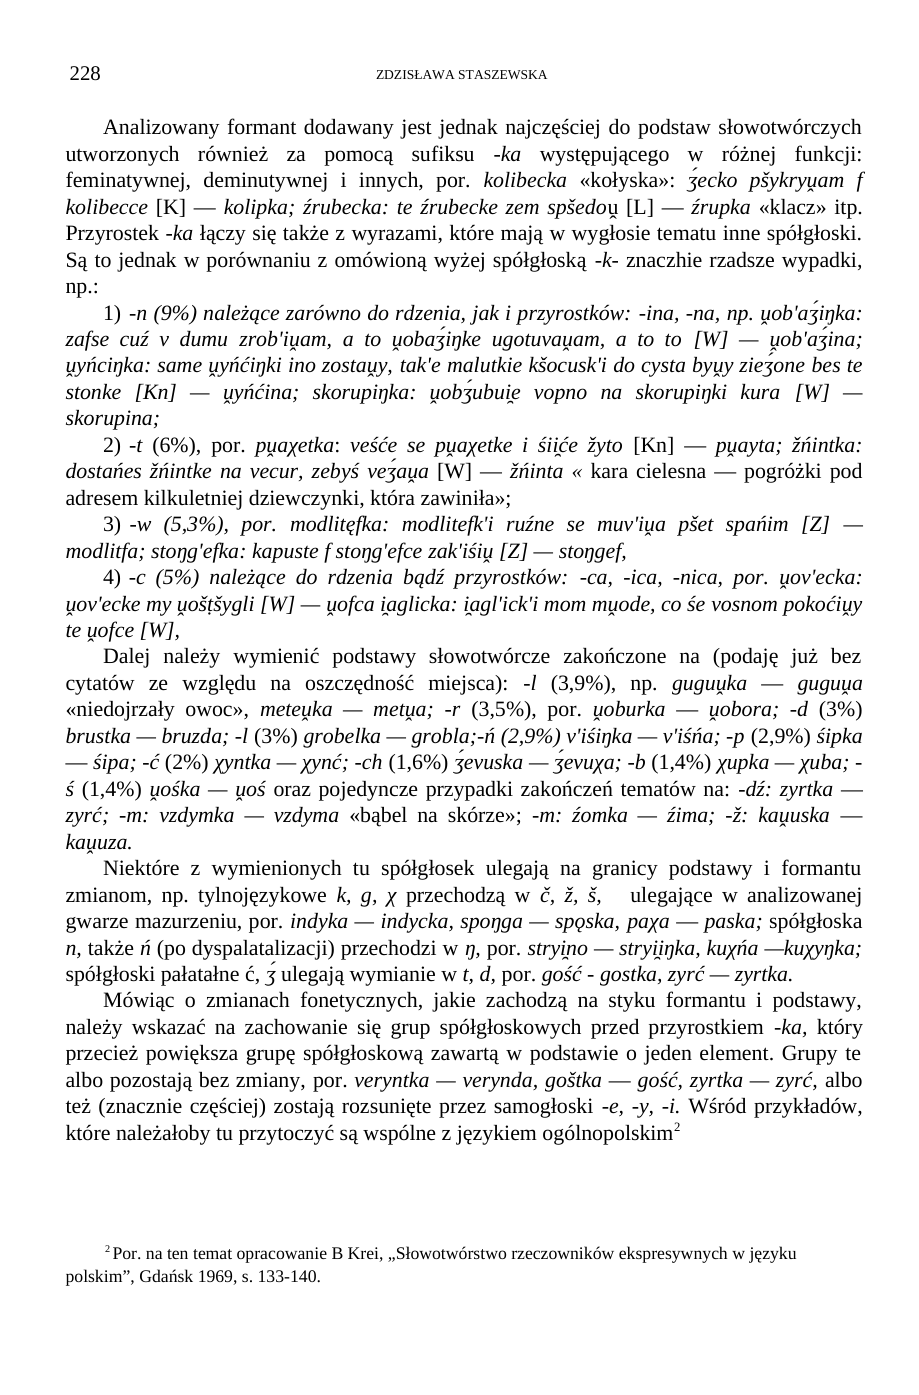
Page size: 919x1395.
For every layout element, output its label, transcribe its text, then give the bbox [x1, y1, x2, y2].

text ZDZISŁAWA STASZEWSKA [376, 69, 548, 82]
list -c (5%) należące do rdzenia bądź przyrostków: -ca, -ica, -nica, por. ṷov'ecka: ṷov'ecke my ṷošṭšygli [W] — ṷofca i̯aglicka: i̯agl'ick'i mom mṷode, co śe vosnom pokoćiṷy te ṷofce [W], [65, 563, 863, 643]
list -n (9%) należące zarówno do rdzenia, jak i przyrostków: -ina, -na, np. ṷob'aʒ́iŋka: zafse cuź v dumu zrob'iṷam, a to ṷobaʒ́iŋke ugotuvaṷam, a to to [W] — ṷob'aʒ́ina; ṷyńciŋka: same ṷyńćiŋki ino zostaṷy, tak'e malutkie kšocusk'i do cysta byṷy zieʒ́one bes te stonke [Kn] — ṷyńćina; skorupiŋka: ṷobʒ́ubui̯e vopno na skorupiŋki kura [W] — skorupina; [65, 299, 863, 431]
text Mówiąc o zmianach fonetycznych, jakie zachodzą na styku formantu i podstawy, należy wskazać na zachowanie się grup spółgłoskowych przed przyrostkiem -ka, który przecież powiększa grupę spółgłoskową zawartą w podstawie o jeden element. Grupy te albo pozostają bez zmiany, por. veryntka — verynda, goštka — gość, zyrtka — zyrć, albo też (znacznie częściej) zostają rozsunięte przez samogłoski -e, -y, -i. Wśród przykładów, które należałoby tu przytoczyć są wspólne z językiem ogólnopolskim2 [65, 987, 863, 1145]
text 2 Por. na ten temat opracowanie B Krei, „Słowotwórstwo rzeczowników ekspresywnych w języku polskim”, Gdańsk 1969, s. 133-140. [65, 1241, 860, 1287]
text 228 [69, 64, 101, 85]
list -w (5,3%), por. modlitęfka: modlitefk'i ruźne se muv'iṷa pšet spańim [Z] — modlitfa; stoŋg'efka: kapuste f stoŋg'efce zak'iśiṷ [Z] — stoŋgef, [65, 510, 863, 563]
list -t (6%), por. pṷaχetka: veśće se pṷaχetke i śii̯će žyto [Kn] — pṷayta; žńintka: dostańes žńintke na vecur, zebyś veʒ́aṷa [W] — žńinta « kara cielesna — pogróżki pod adresem kilkuletniej dziewczynki, która zawiniła»; [65, 431, 863, 510]
text Dalej należy wymienić podstawy słowotwórcze zakończone na (podaję już bez cytatów ze względu na oszczędność miejsca): -l (3,9%), np. guguṷka — guguṷa «niedojrzały owoc», meteṷka — metṷa; -r (3,5%), por. ṷoburka — ṷobora; -d (3%) brustka — bruzda; -l (3%) grobelka — grobla;-ń (2,9%) v'iśiŋka — v'iśńa; -p (2,9%) śipka — śipa; -ć (2%) χyntka — χynć; -ch (1,6%) ʒ́evuska — ʒ́evuχa; -b (1,4%) χupka — χuba; -ś (1,4%) ṷośka — ṷoś oraz pojedyncze przypadki zakończeń tematów na: -dź: zyrtka — zyrć; -m: vzdymka — vzdyma «bąbel na skórze»; -m: źomka — źima; -ž: kaṷuska — kaṷuza. [65, 643, 863, 854]
text Analizowany formant dodawany jest jednak najczęściej do podstaw słowotwórczych utworzonych również za pomocą sufiksu -ka występującego w różnej funkcji: feminatywnej, deminutywnej i innych, por. kolibecka «kołyska»: ʒ́ecko pšykryṷam f kolibecce [K] — kolipka; źrubecka: te źrubecke zem spšedoṷ [L] — źrupka «klacz» itp. Przyrostek -ka łączy się także z wyrazami, które mają w wygłosie tematu inne spółgłoski. Są to jednak w porównaniu z omówioną wyżej spółgłoską -k- znaczhie rzadsze wypadki, np.: [65, 113, 863, 299]
text Niektóre z wymienionych tu spółgłosek ulegają na granicy podstawy i formantu zmianom, np. tylnojęzykowe k, g, χ przechodzą w č, ž, š, ulegające w analizowanej gwarze mazurzeniu, por. indyka — indycka, spoŋga — spǫska, paχa — paska; spółgłoska n, także ń (po dyspalatalizacji) przechodzi w ŋ, por. stryi̯no — stryi̯iŋka, kuχńa —kuχyŋka; spółgłoski pałatałne ć, ʒ́ ulegają wymianie w t, d, por. gość - gostka, zyrć — zyrtka. [65, 854, 863, 987]
